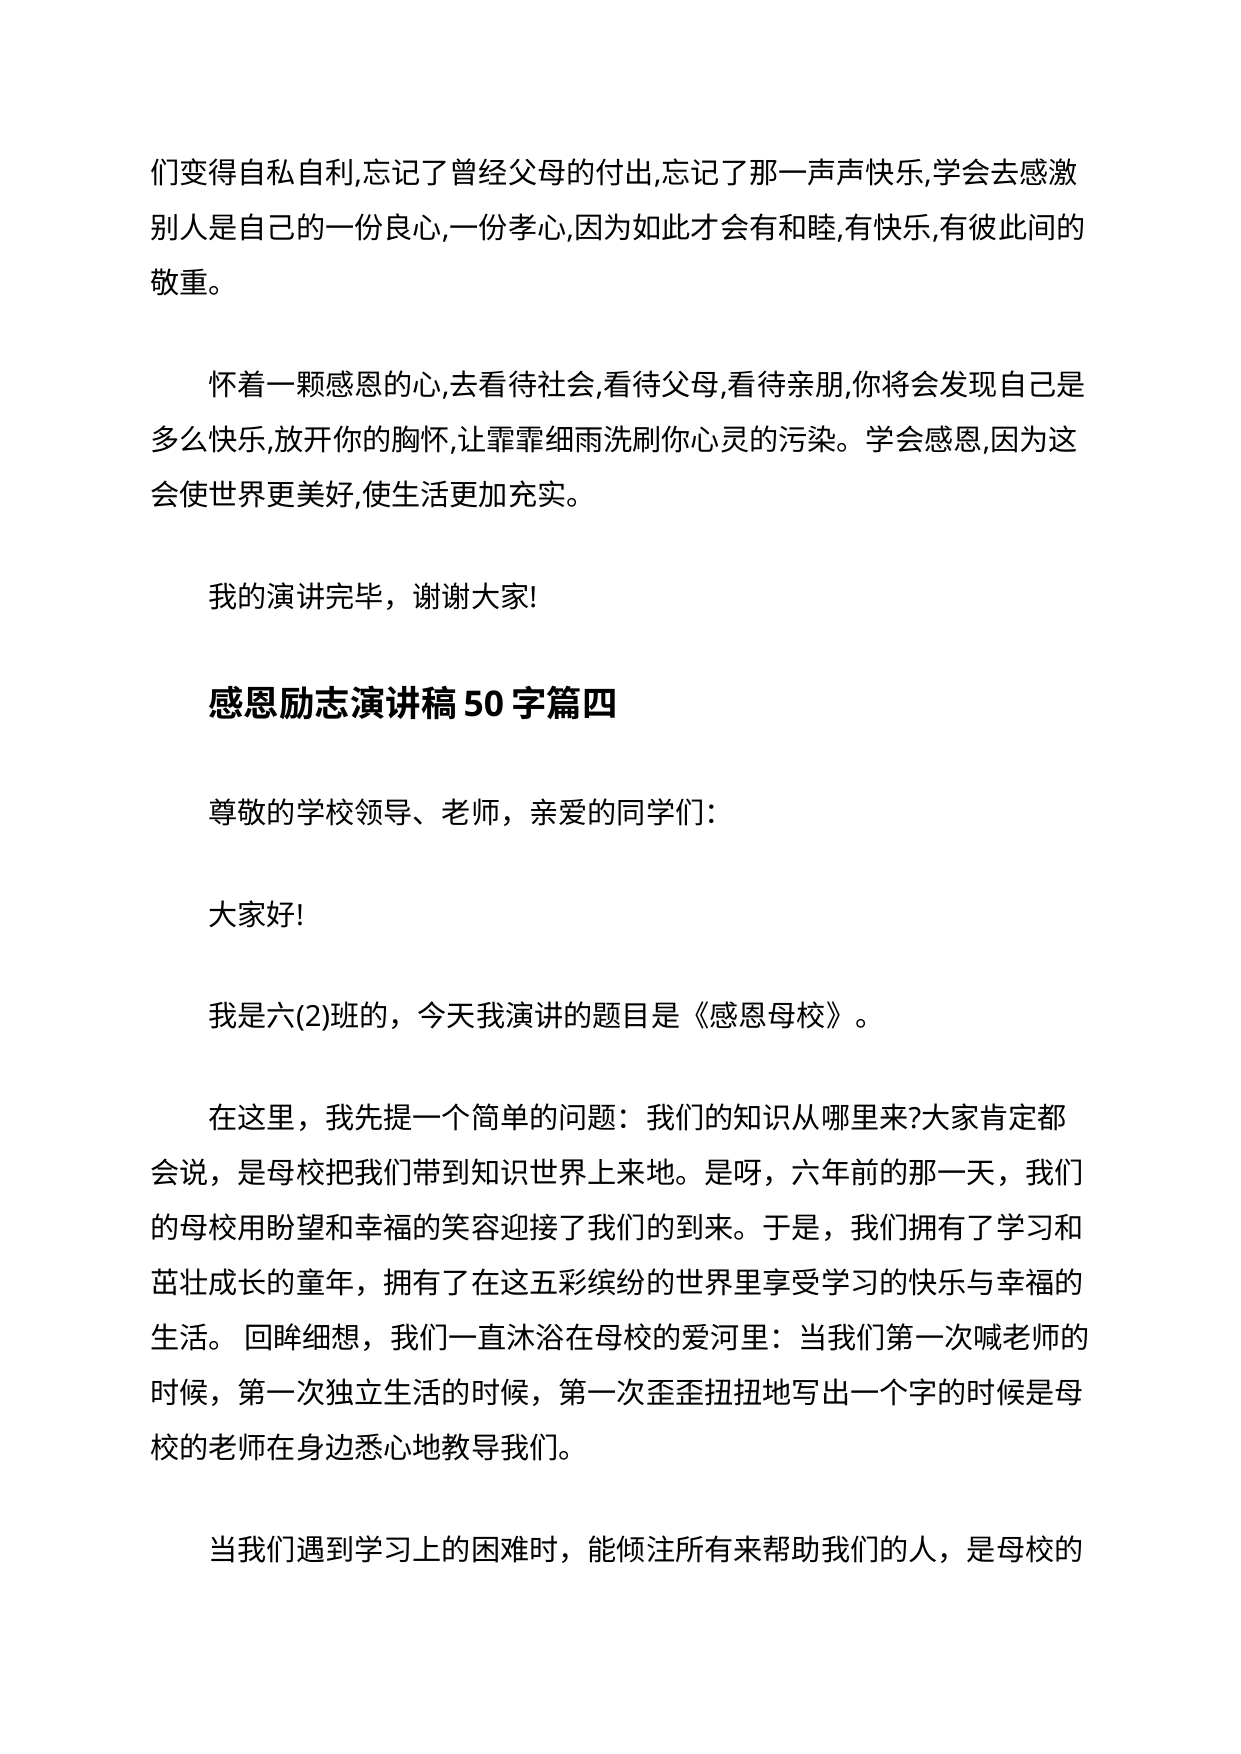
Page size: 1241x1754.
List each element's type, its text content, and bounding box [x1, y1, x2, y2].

text 我是六(2)班的，今天我演讲的题目是《感恩母校》。 [150, 993, 1090, 1035]
text 大家好! [150, 891, 1090, 933]
text 怀着一颗感恩的心,去看待社会,看待父母,看待亲朋,你将会发现自己是多么快乐,放开你的胸怀,让霏霏细雨洗刷你心灵的污染。学会感恩,因为这会使世界更美好,使生活更加充实。 [150, 362, 1090, 514]
text 感恩励志演讲稿50字篇四 [150, 676, 1090, 727]
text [150, 150, 1090, 302]
text 我的演讲完毕，谢谢大家! [150, 574, 1090, 616]
text 在这里，我先提一个简单的问题：我们的知识从哪里来?大家肯定都会说，是母校把我们带到知识世界上来地。是呀，六年前的那一天，我们的母校用盼望和幸福的笑容迎接了我们的到来。于是，我们拥有了学习和茁壮成长的童年，拥有了在这五彩缤纷的世界里享受学习的快乐与幸福的生活。 回眸细想，我们一直沐浴在母校的爱河里：当我们第一次喊老师的时候，第一次独立生活的时候，第一次歪歪扭扭地写出一个字的时候是母校的老师在身边悉心地教导我们。 [150, 1095, 1090, 1467]
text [150, 1526, 1090, 1568]
text 尊敬的学校领导、老师，亲爱的同学们： [150, 789, 1090, 832]
